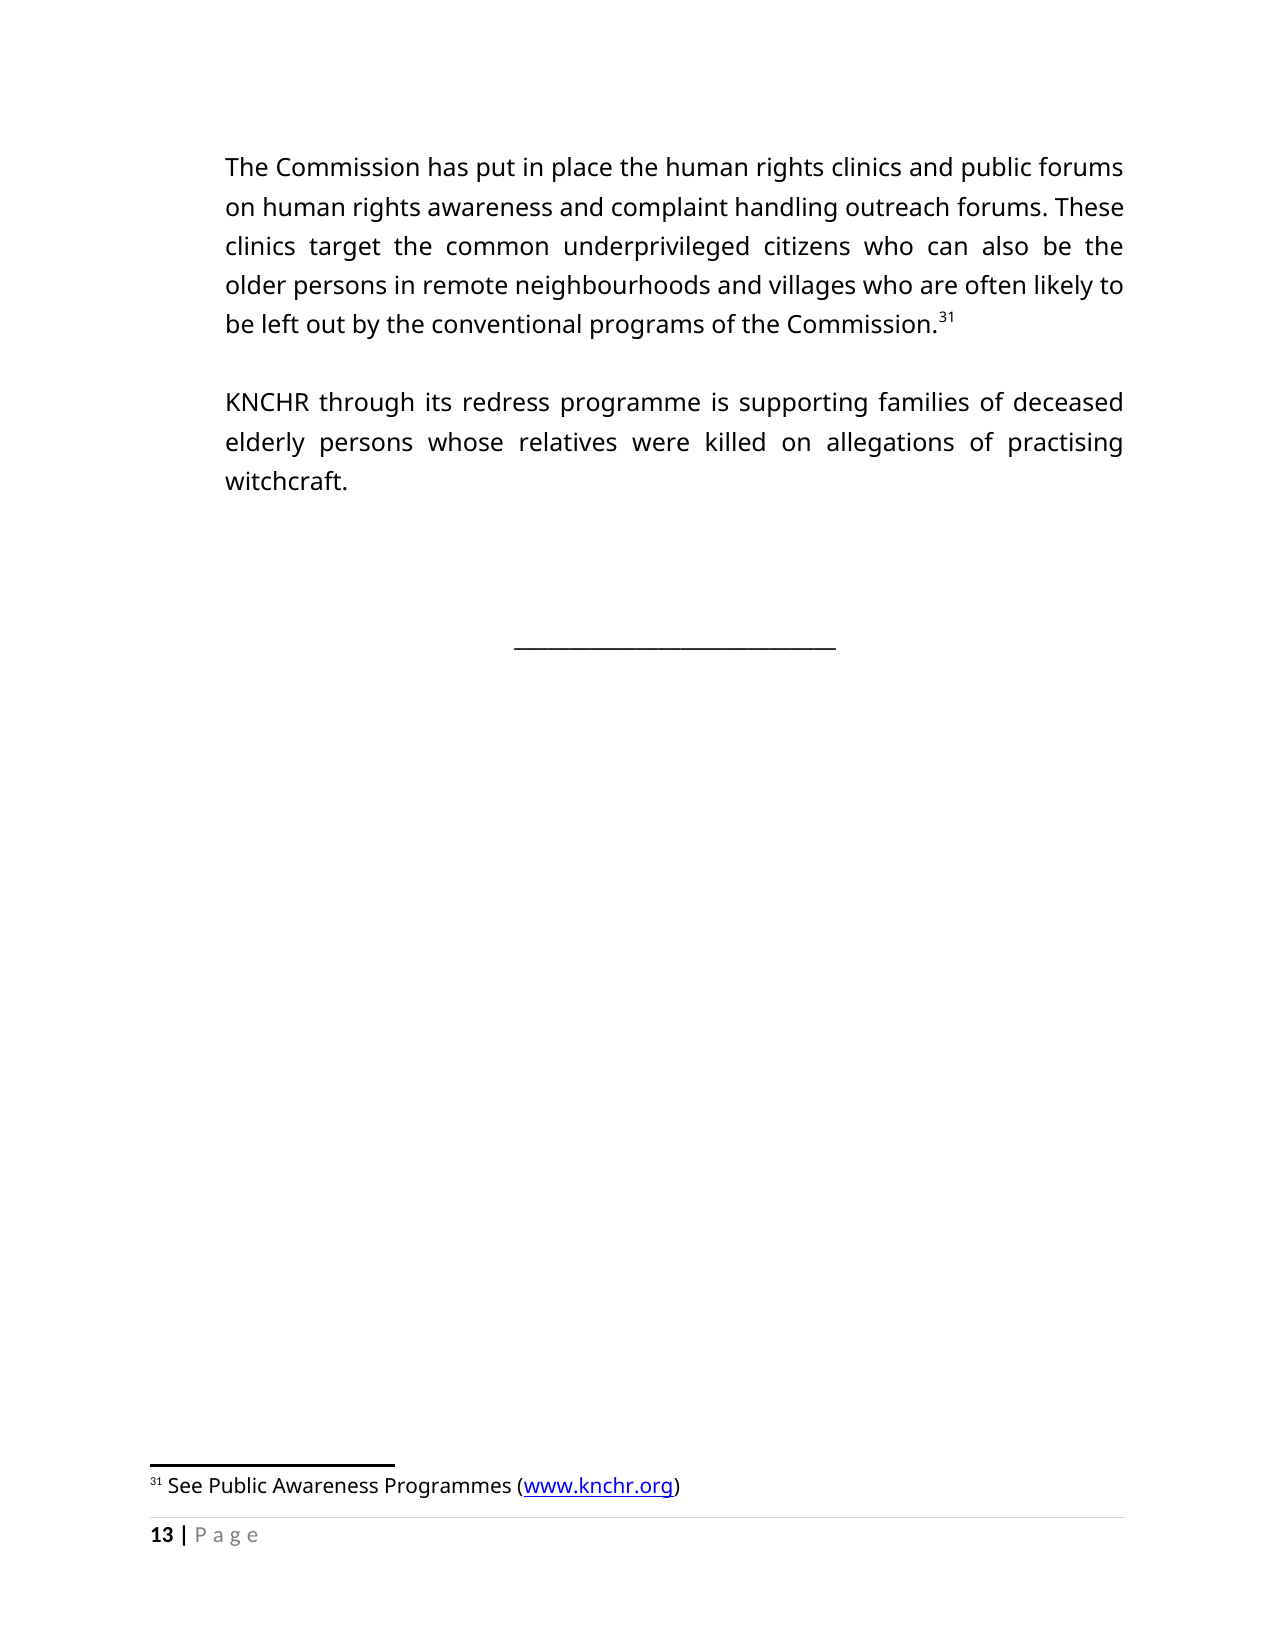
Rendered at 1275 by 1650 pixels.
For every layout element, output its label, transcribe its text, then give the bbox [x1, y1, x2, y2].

list _____________________________ [225, 620, 1125, 654]
list KNCHR through its redress programme is supporting families of deceased elderly persons whose relatives were killed on allegations of practising witchcraft. [225, 385, 1125, 497]
list The Commission has put in place the human rights clinics and public forums on human rights awareness and complaint handling outreach forums. These clinics target the common underprivileged citizens who can also be the older persons in remote neighbourhoods and villages who are often likely to be left out by the conventional programs of the Commission. [225, 150, 1125, 341]
